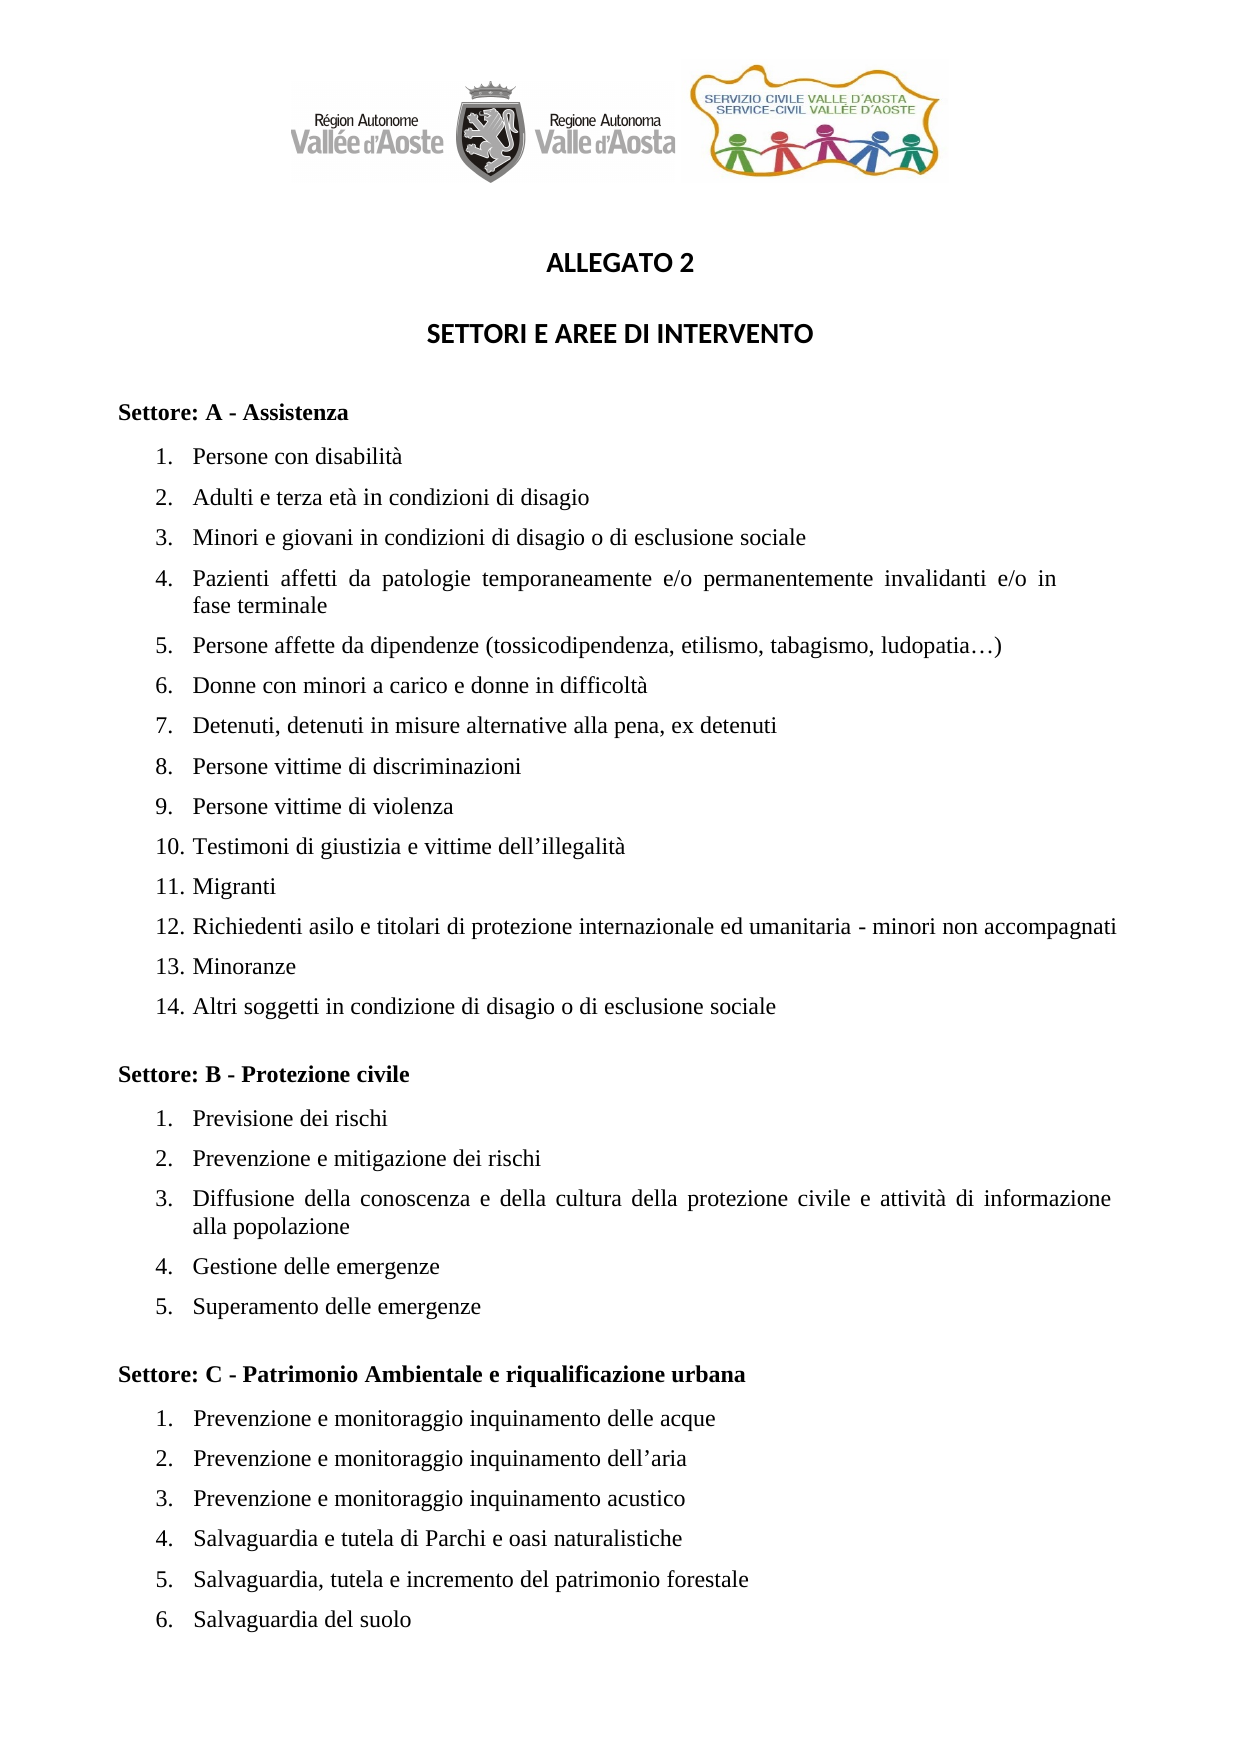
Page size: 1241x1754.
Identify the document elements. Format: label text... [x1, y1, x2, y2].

list Prevenzione e monitoraggio inquinamento dell’aria [155, 1444, 1163, 1472]
text Settore: A - Assistenza [118, 398, 1163, 426]
list Superamento delle emergenze [155, 1292, 1163, 1320]
list Diffusione della conoscenza e della cultura della protezione civile e attività di informazione alla popolazione [155, 1184, 1112, 1239]
list Persone affette da dipendenze (tossicodipendenza, etilismo, tabagismo, ludopatia…) [155, 631, 1163, 659]
list Prevenzione e mitigazione dei rischi [155, 1144, 1163, 1172]
list Persone vittime di discriminazioni [155, 752, 1163, 779]
text SETTORI E AREE DI INTERVENTO [77, 315, 1163, 351]
text ALLEGATO 2 [77, 244, 1163, 279]
text Settore: C - Patrimonio Ambientale e riqualificazione urbana [118, 1360, 1163, 1387]
list Richiedenti asilo e titolari di protezione internazionale ed umanitaria - minori non accompagnati [155, 912, 1163, 939]
list Gestione delle emergenze [155, 1252, 1163, 1280]
picture [680, 59, 950, 183]
list Adulti e terza età in condizioni di disagio [155, 482, 1163, 511]
list Prevenzione e monitoraggio inquinamento acustico [155, 1484, 1163, 1512]
text Settore: B - Protezione civile [118, 1060, 1163, 1087]
list Migranti [155, 872, 1163, 899]
list Pazienti affetti da patologie temporaneamente e/o permanentemente invalidanti e/o in fase terminale [155, 564, 1056, 619]
list Prevenzione e monitoraggio inquinamento delle acque [155, 1404, 1163, 1432]
list Altri soggetti in condizione di disagio o di esclusione sociale [155, 992, 1163, 1020]
list Donne con minori a carico e donne in difficoltà [155, 671, 1163, 699]
list Persone con disabilità [155, 442, 1163, 470]
list Previsione dei rischi [155, 1104, 1163, 1132]
list Salvaguardia, tutela e incremento del patrimonio forestale [155, 1564, 1163, 1592]
list Persone vittime di violenza [155, 792, 1163, 819]
list Testimoni di giustizia e vittime dell’illegalità [155, 832, 1163, 859]
list Salvaguardia e tutela di Parchi e oasi naturalistiche [155, 1524, 1163, 1552]
list Salvaguardia del suolo [155, 1604, 1163, 1632]
list Minoranze [155, 952, 1163, 980]
list Detenuti, detenuti in misure alternative alla pena, ex detenuti [155, 711, 1163, 739]
list Minori e giovani in condizioni di disagio o di esclusione sociale [155, 523, 1163, 551]
